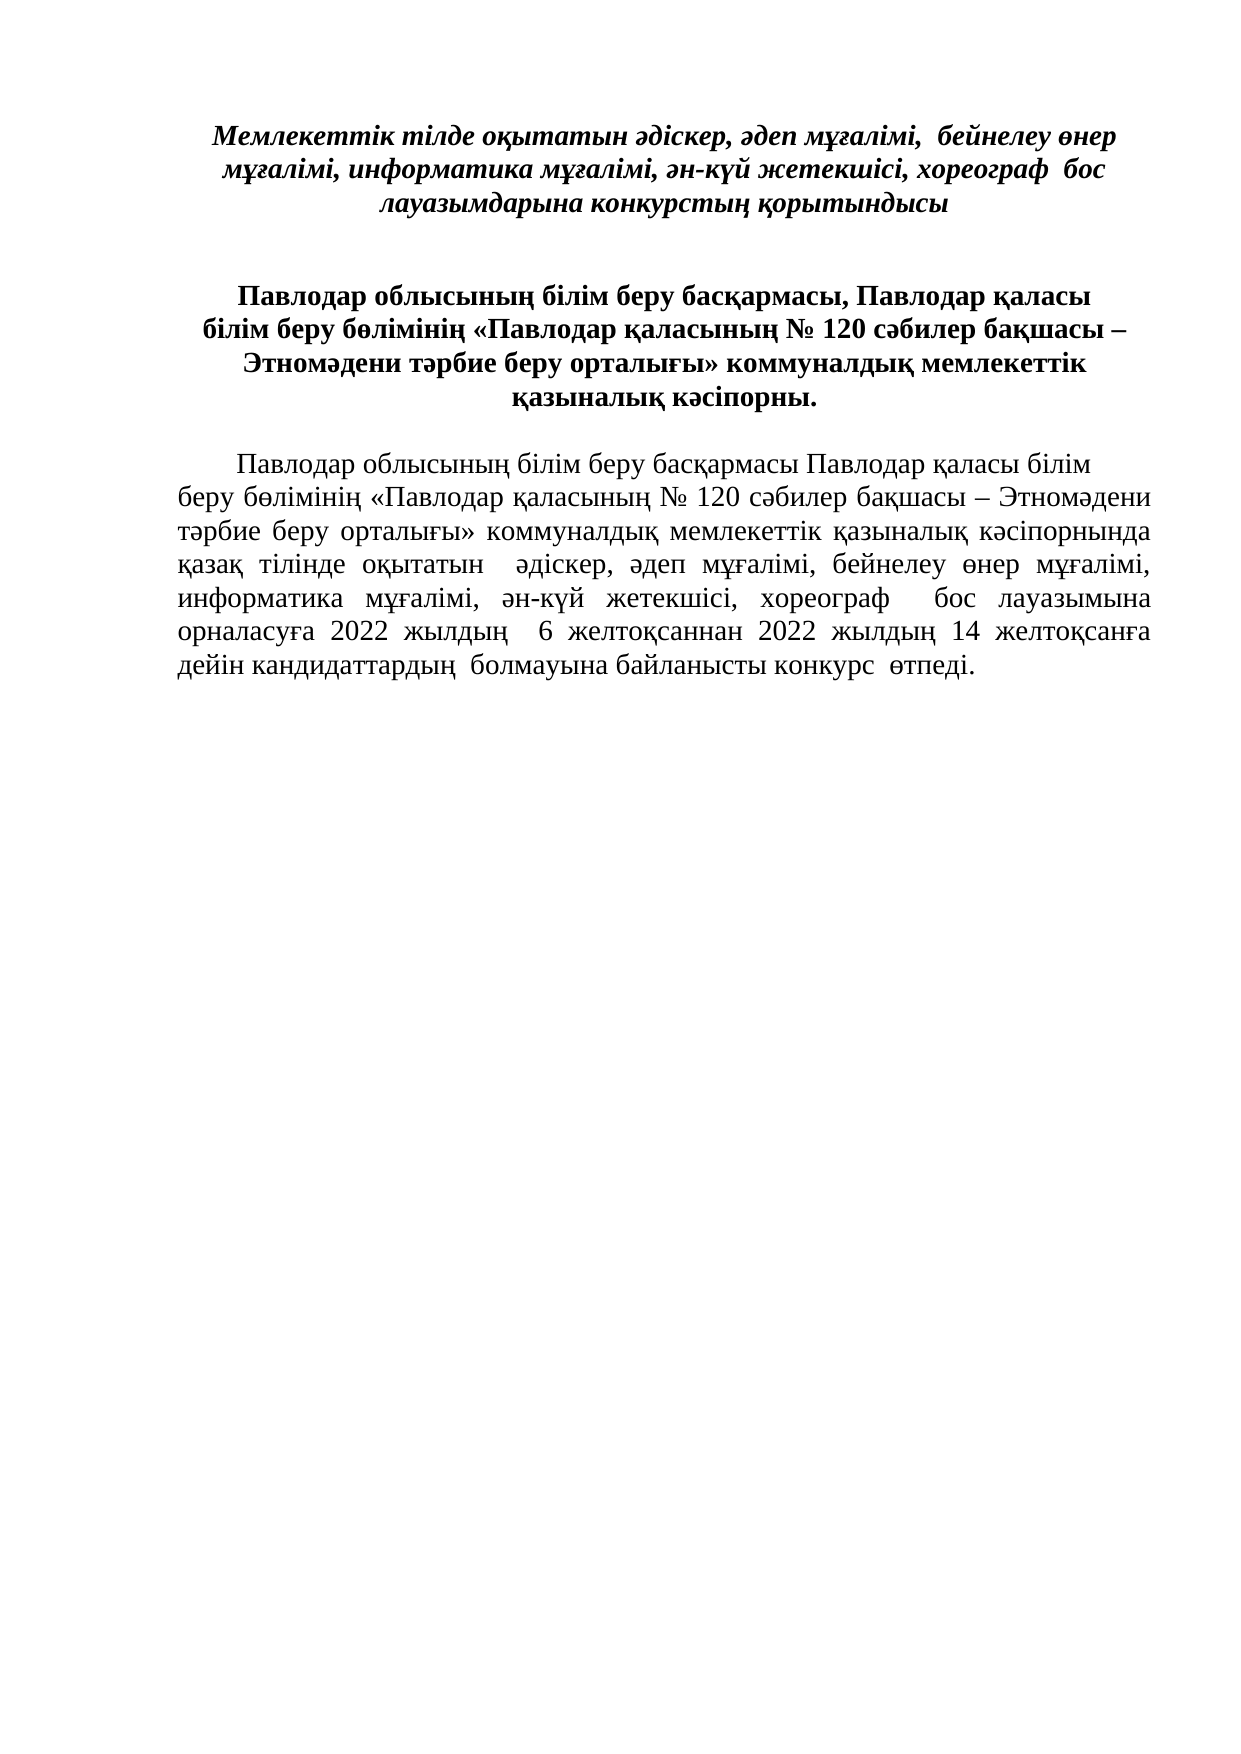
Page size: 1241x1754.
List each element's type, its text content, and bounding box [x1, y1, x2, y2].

text білім беру бөлімінің «Павлодар қаласының № 120 сәбилер бақшасы – Этномәдени тәрбие беру орталығы» коммуналдық мемлекеттік қазыналық кәсіпорны. [177, 312, 1152, 412]
text Павлодар облысының білім беру басқармасы Павлодар қаласы білім [177, 446, 1152, 479]
text Мемлекеттік тілде оқытатын әдіскер, әдеп мұғалімі, бейнелеу өнер мұғалімі, информатика мұғалімі, ән-күй жетекшісі, хореограф бос лауазымдарына конкурстың қорытындысы [177, 118, 1152, 219]
text Павлодар облысының білім беру басқармасы, Павлодар қаласы [177, 278, 1152, 312]
text беру бөлімінің «Павлодар қаласының № 120 сәбилер бақшасы – Этномәдени тәрбие беру орталығы» коммуналдық мемлекеттік қазыналық кәсіпорнында қазақ тілінде оқытатын әдіскер, әдеп мұғалімі, бейнелеу өнер мұғалімі, информатика мұғалімі, ән-күй жетекшісі, хореограф бос лауазымына орналасуға 2022 жылдың 6 желтоқсаннан 2022 жылдың 14 желтоқсанға дейін кандидаттардың болмауына байланысты конкурс өтпеді. [177, 479, 1152, 681]
